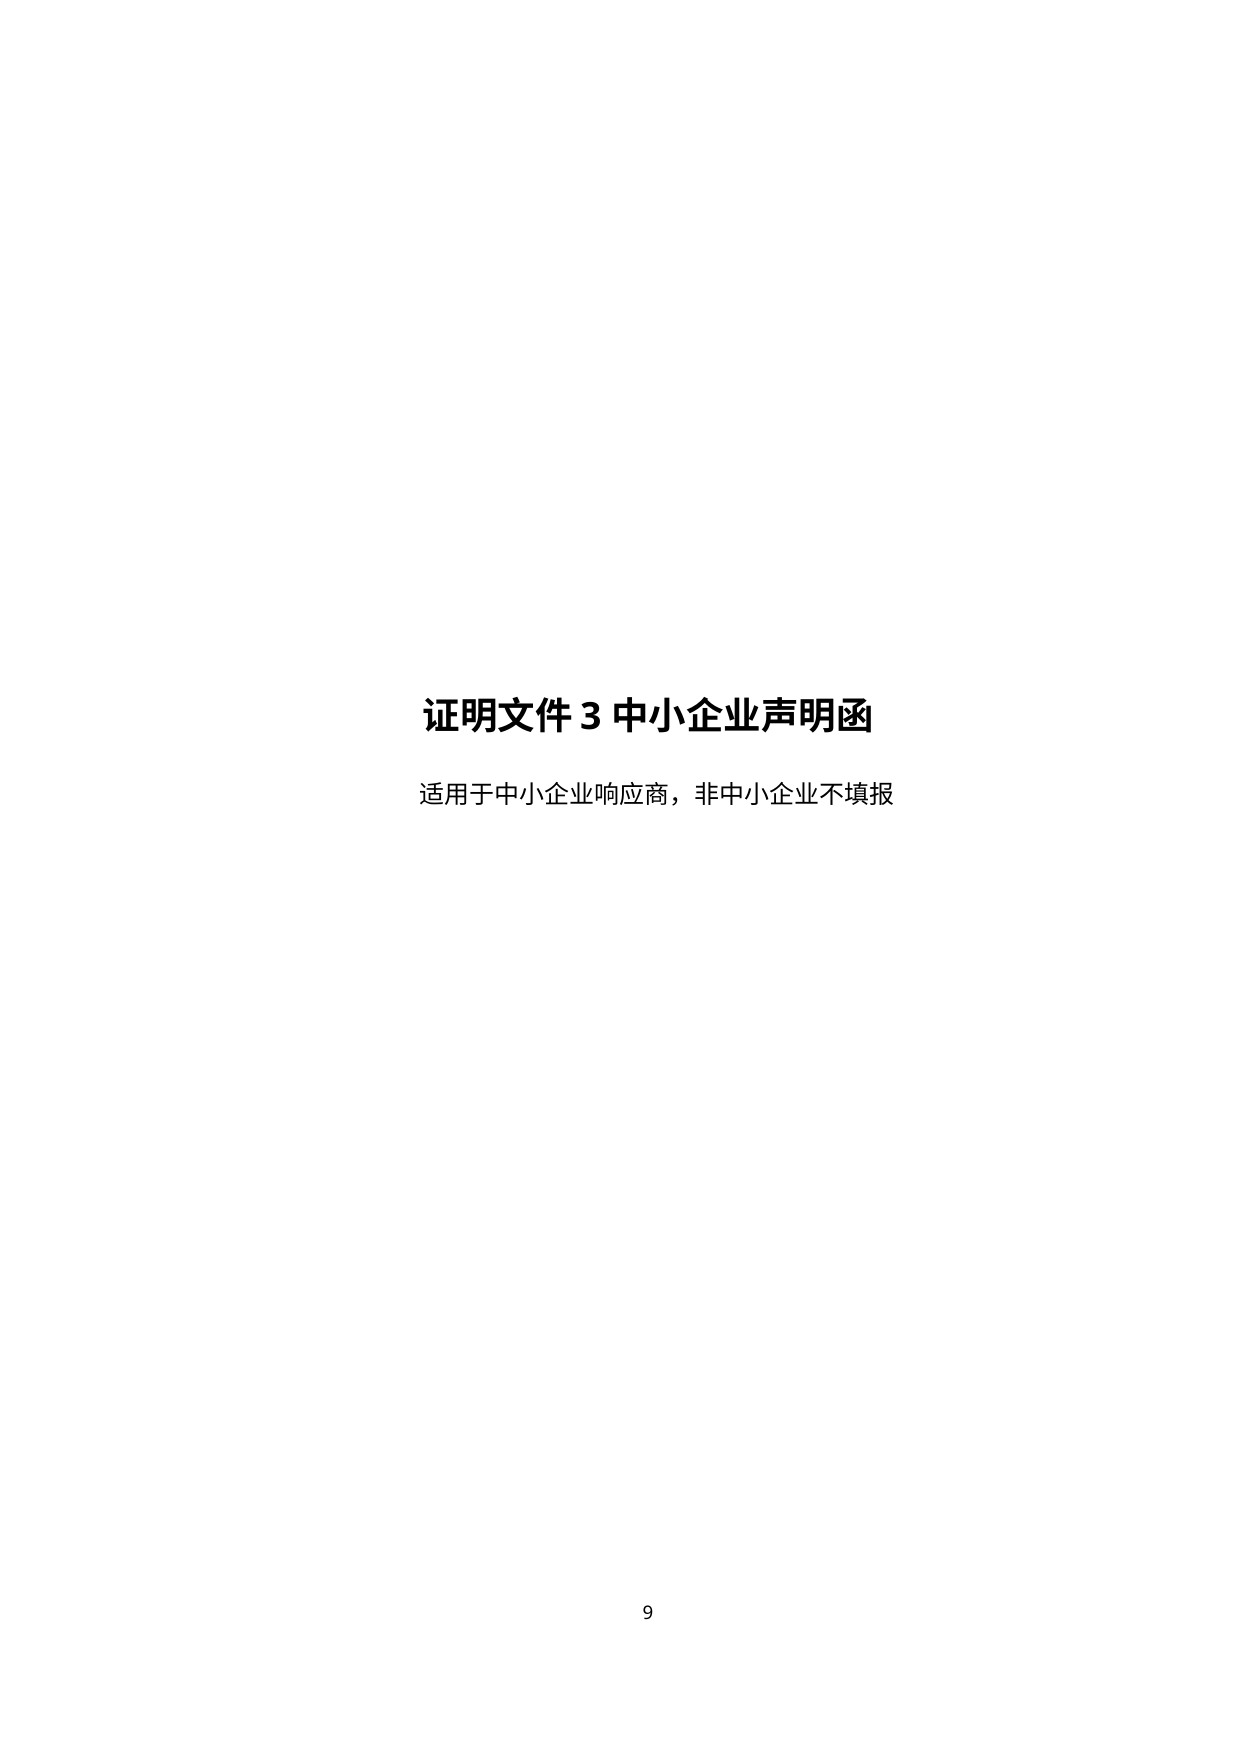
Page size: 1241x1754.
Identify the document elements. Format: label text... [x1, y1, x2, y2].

text 证明文件3 中小企业声明函 [169, 686, 1127, 741]
text 适用于中小企业响应商，非中小企业不填报 [169, 775, 1127, 811]
